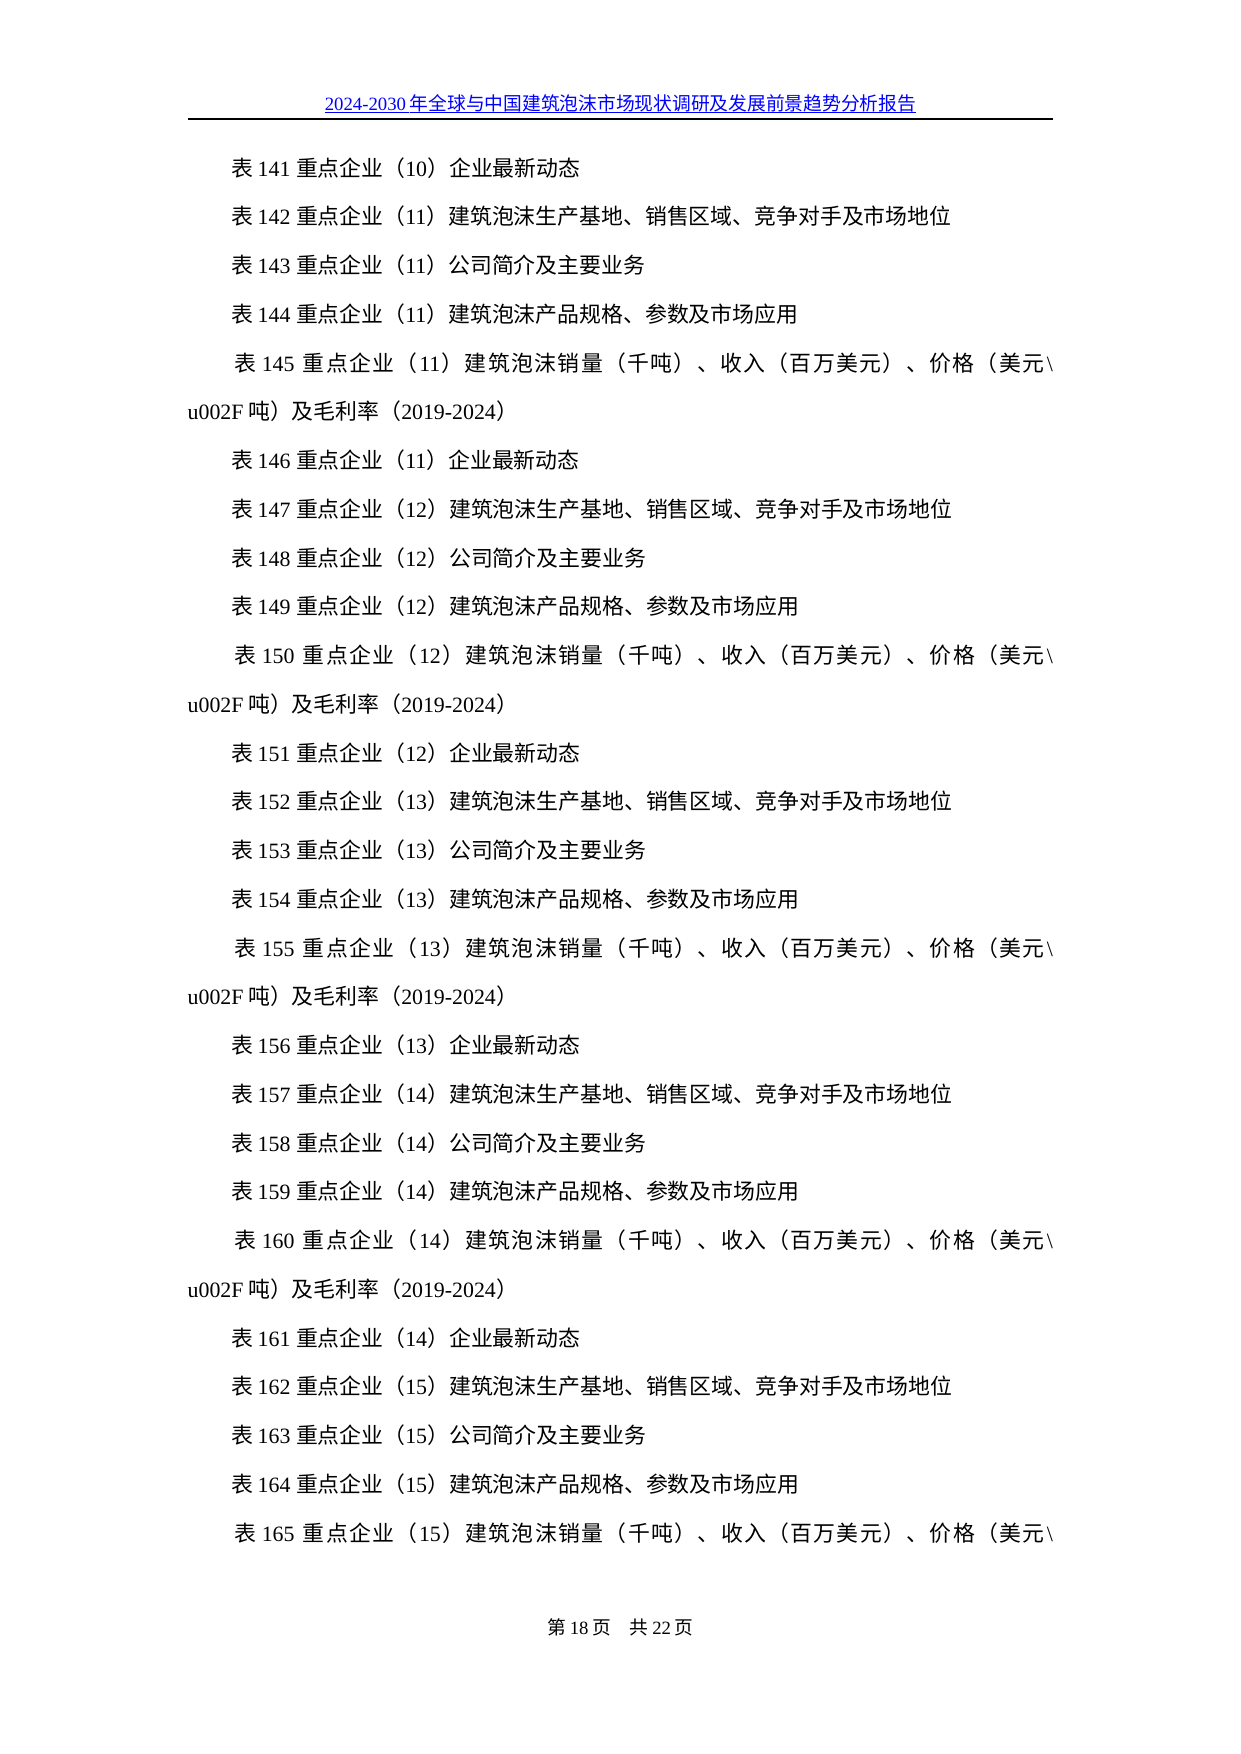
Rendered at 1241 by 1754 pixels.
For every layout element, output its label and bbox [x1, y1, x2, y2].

text [187, 150, 1053, 1548]
